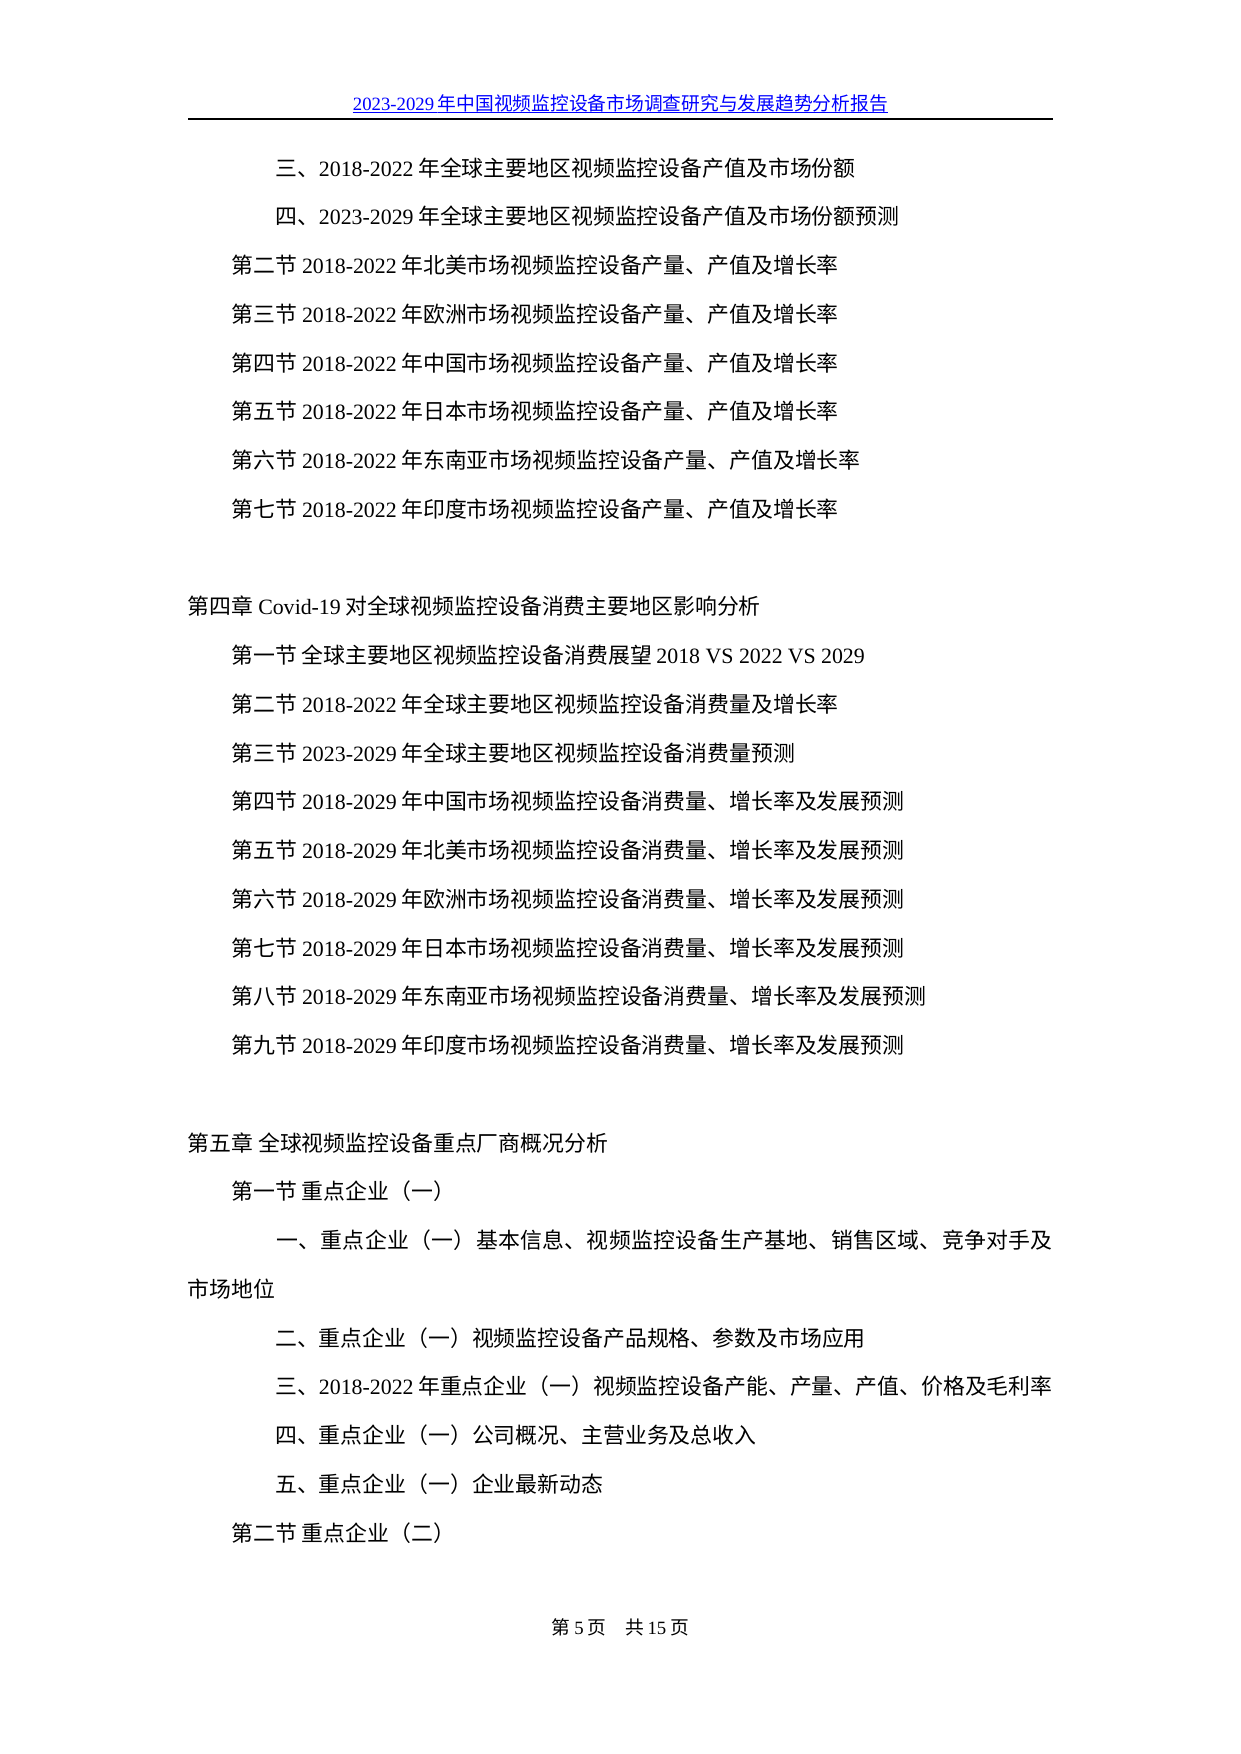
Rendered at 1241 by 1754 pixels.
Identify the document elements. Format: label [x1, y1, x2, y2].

text [187, 150, 1053, 1548]
